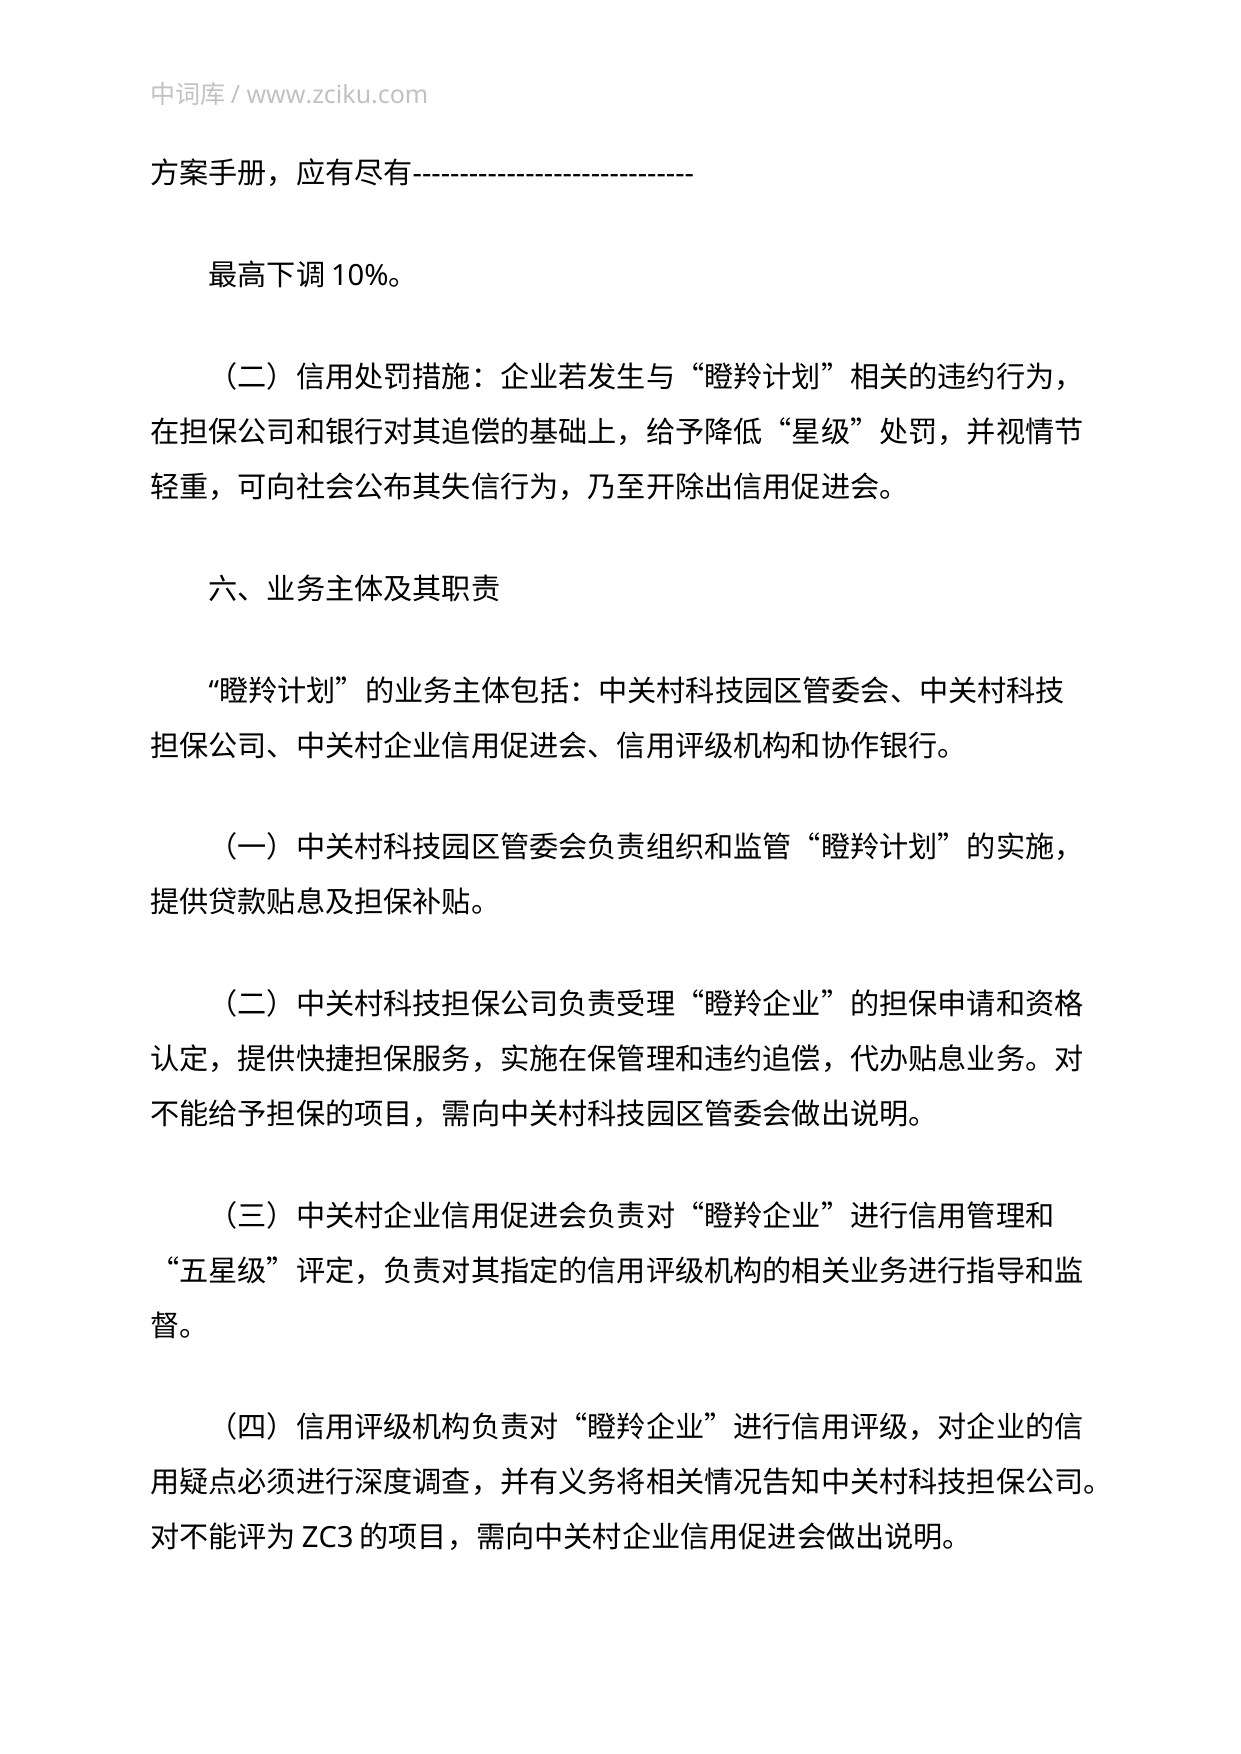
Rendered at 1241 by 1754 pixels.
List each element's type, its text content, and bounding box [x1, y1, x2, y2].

text “瞪羚计划”的业务主体包括：中关村科技园区管委会、中关村科技担保公司、中关村企业信用促进会、信用评级机构和协作银行。 [150, 667, 1090, 764]
text （一）中关村科技园区管委会负责组织和监管“瞪羚计划”的实施，提供贷款贴息及担保补贴。 [150, 824, 1090, 921]
text （四）信用评级机构负责对“瞪羚企业”进行信用评级，对企业的信用疑点必须进行深度调查，并有义务将相关情况告知中关村科技担保公司。对不能评为ZC3的项目，需向中关村企业信用促进会做出说明。 [150, 1404, 1090, 1556]
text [150, 150, 1090, 192]
text 最高下调10%。 [150, 252, 1090, 294]
text （二）中关村科技担保公司负责受理“瞪羚企业”的担保申请和资格认定，提供快捷担保服务，实施在保管理和违约追偿，代办贴息业务。对不能给予担保的项目，需向中关村科技园区管委会做出说明。 [150, 981, 1090, 1133]
text （二）信用处罚措施：企业若发生与“瞪羚计划”相关的违约行为，在担保公司和银行对其追偿的基础上，给予降低“星级”处罚，并视情节轻重，可向社会公布其失信行为，乃至开除出信用促进会。 [150, 354, 1090, 506]
text 六、业务主体及其职责 [150, 566, 1090, 608]
text （三）中关村企业信用促进会负责对“瞪羚企业”进行信用管理和“五星级”评定，负责对其指定的信用评级机构的相关业务进行指导和监督。 [150, 1192, 1090, 1344]
